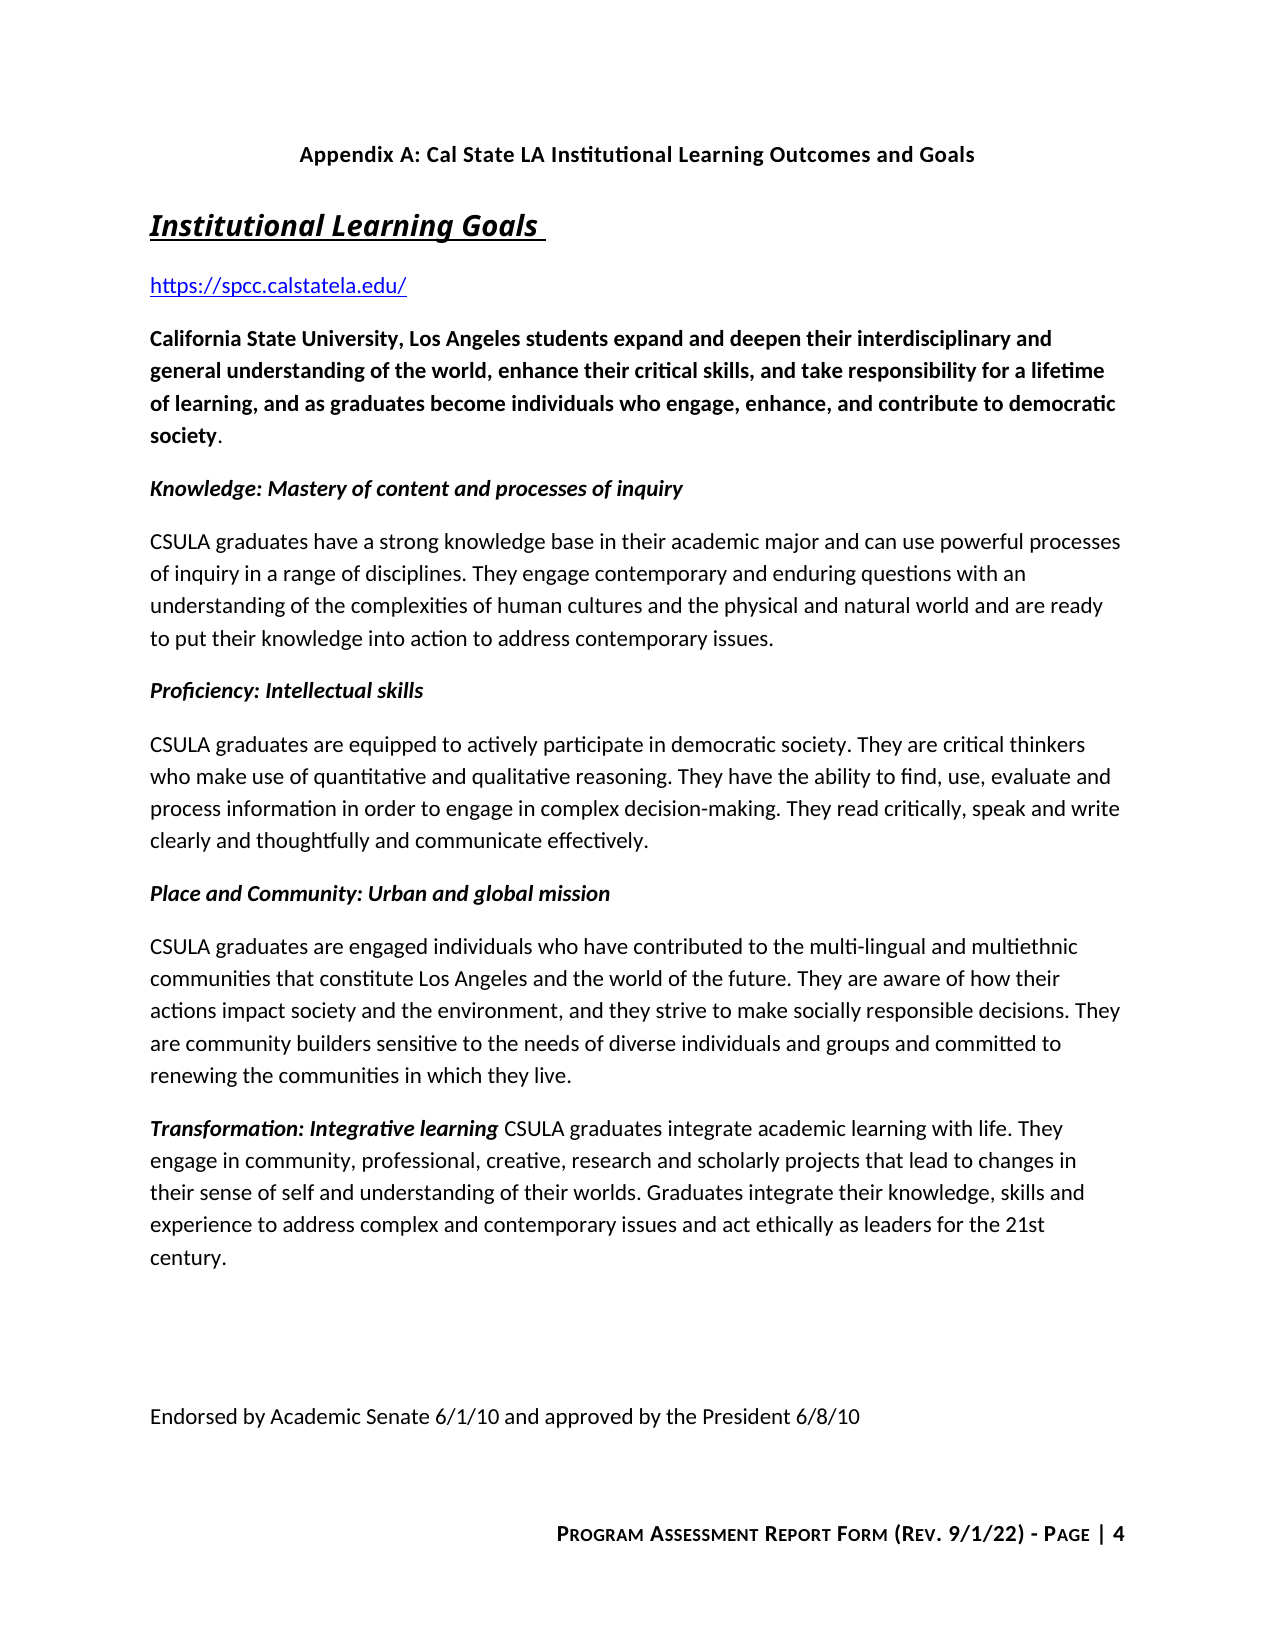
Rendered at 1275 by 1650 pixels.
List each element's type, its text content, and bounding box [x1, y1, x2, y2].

text CSULA graduates are engaged individuals who have contributed to the multi-lingual and multiethnic communities that constitute Los Angeles and the world of the future. They are aware of how their actions impact society and the environment, and they strive to make socially responsible decisions. They are community builders sensitive to the needs of diverse individuals and groups and committed to renewing the communities in which they live. [150, 932, 1125, 1089]
text Knowledge: Mastery of content and processes of inquiry [150, 474, 1125, 502]
text California State University, Los Angeles students expand and deepen their interdisciplinary and general understanding of the world, enhance their critical skills, and take responsibility for a lifetime of learning, and as graduates become individuals who engage, enhance, and contribute to democratic society. [150, 324, 1125, 449]
text Institutional Learning Goals [150, 205, 1125, 245]
text https://spcc.calstatela.edu/ [150, 271, 1125, 299]
text Transformation: Integrative learning CSULA graduates integrate academic learning with life. They engage in community, professional, creative, research and scholarly projects that lead to changes in their sense of self and understanding of their worlds. Graduates integrate their knowledge, skills and experience to address complex and contemporary issues and act ethically as leaders for the 21st century. [150, 1114, 1125, 1271]
text Proficiency: Intellectual skills [150, 677, 1125, 705]
text CSULA graduates have a strong knowledge base in their academic major and can use powerful processes of inquiry in a range of disciplines. They engage contemporary and enduring questions with an understanding of the complexities of human cultures and the physical and natural world and are ready to put their knowledge into action to address contemporary issues. [150, 527, 1125, 652]
text Endorsed by Academic Senate 6/1/10 and approved by the President 6/8/10 [150, 1402, 1125, 1430]
text CSULA graduates are equipped to actively participate in democratic society. They are critical thinkers who make use of quantitative and qualitative reasoning. They have the ability to find, use, evaluate and process information in order to engage in complex decision-making. They read critically, speak and write clearly and thoughtfully and communicate effectively. [150, 730, 1125, 854]
text Place and Community: Urban and global mission [150, 879, 1125, 907]
text Appendix A: Cal State LA Institutional Learning Outcomes and Goals [150, 141, 1125, 169]
